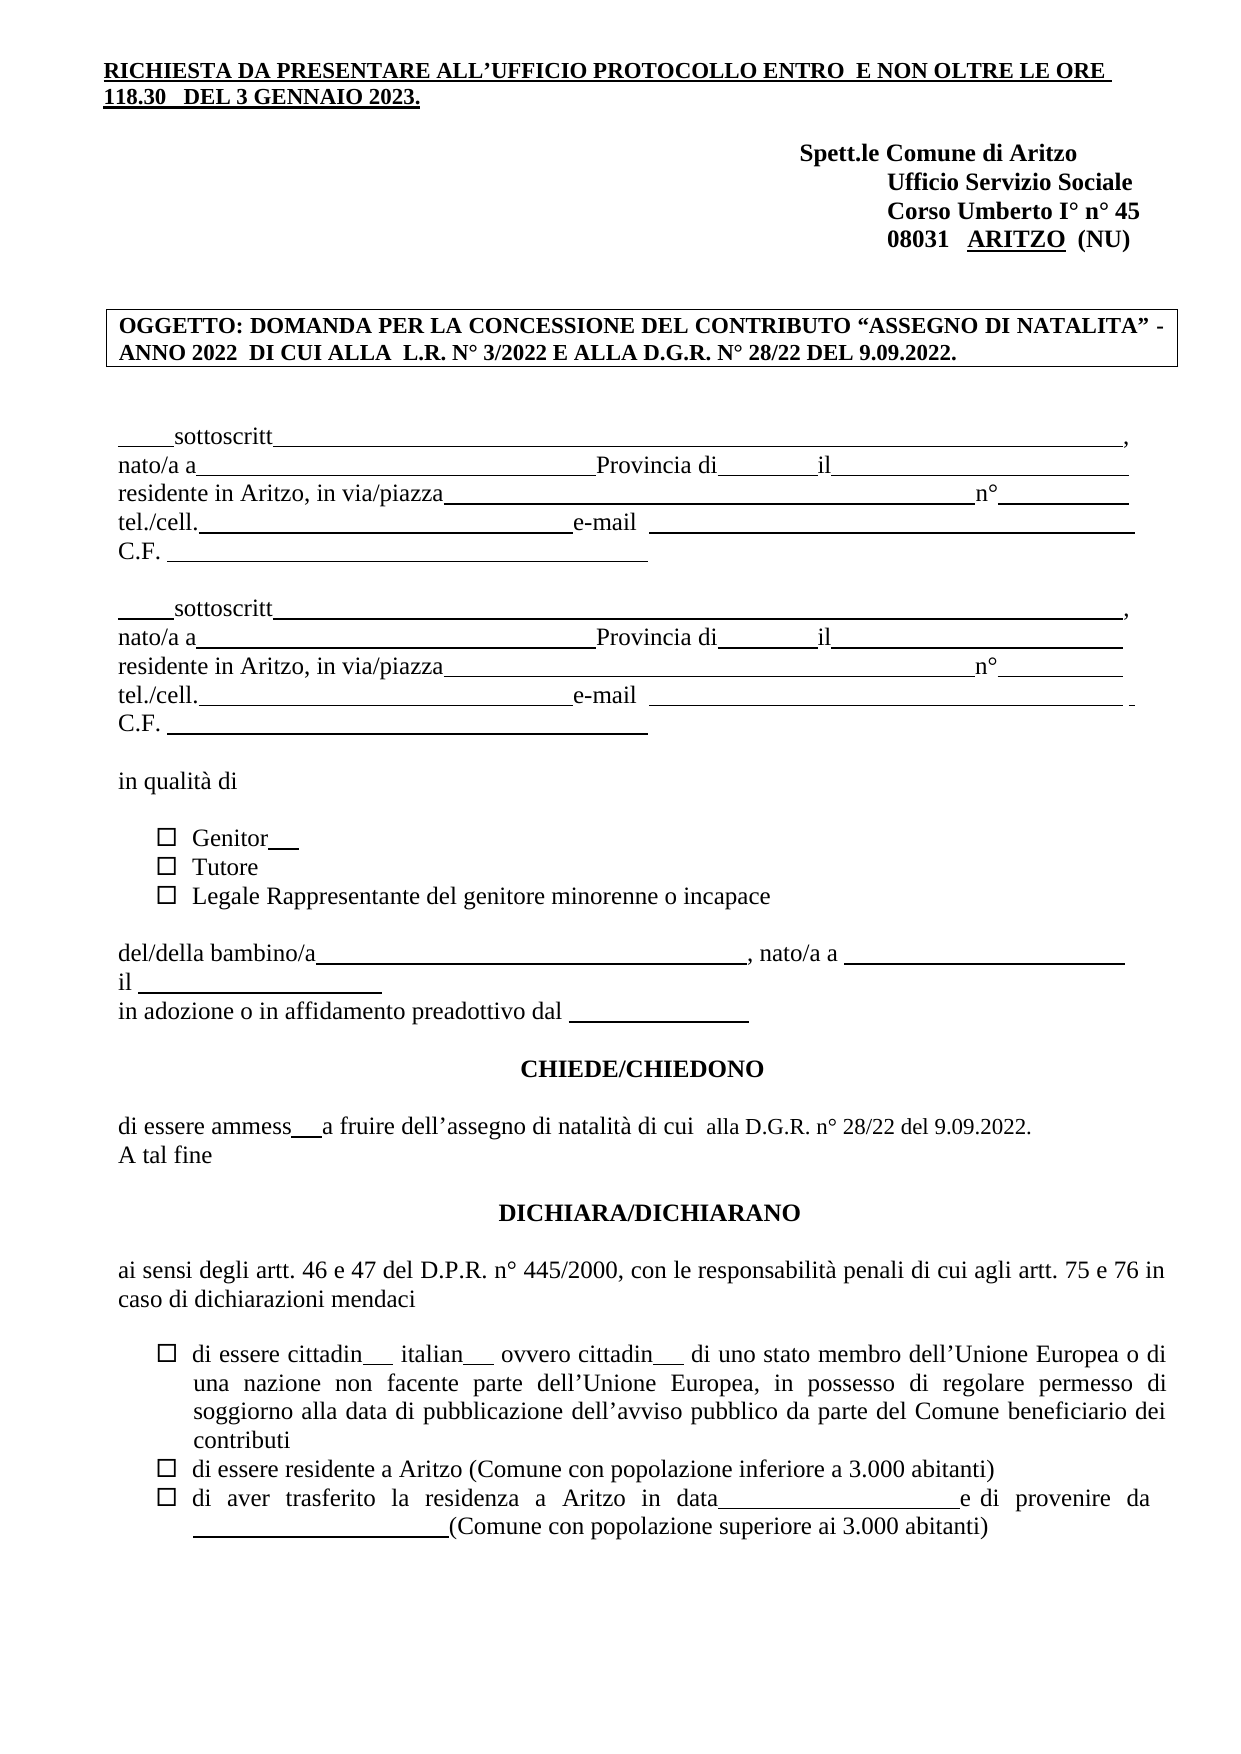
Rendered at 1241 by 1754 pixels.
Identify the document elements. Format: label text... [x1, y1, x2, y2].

text (Comune con popolazione superiore ai 3.000 abitanti) [193, 1511, 1190, 1540]
text A tal fine [118, 1140, 1190, 1169]
subtitle CHIEDE/CHIEDONO [482, 1054, 803, 1083]
list di essere residente a Aritzo (Comune con popolazione inferiore a 3.000 abitanti) [155, 1454, 1190, 1483]
list Tutore [155, 852, 1190, 881]
list di aver trasferito la residenza a Aritzo in data e di provenire da [155, 1483, 1190, 1511]
text C.F. [118, 708, 1190, 737]
text in qualità di [118, 766, 1190, 795]
list Genitor [155, 823, 1190, 852]
text sottoscritt , nato/a a Provincia di il residente in Aritzo, in via/piazza n° tel./cell. e-mail [118, 421, 1132, 536]
text del/della bambino/a , nato/a a il [118, 938, 1125, 996]
text in adozione o in affidamento preadottivo dal [118, 996, 1190, 1025]
text sottoscritt , nato/a a Provincia di il residente in Aritzo, in via/piazza n° tel./cell. e-mail [118, 593, 1132, 708]
text Ufficio Servizio Sociale Corso Umberto I° n° 45 08031 ARITZO (NU) [887, 167, 1159, 253]
list Legale Rappresentante del genitore minorenne o incapace [155, 881, 1190, 910]
text di essere ammess a fruire dell’assegno di natalità di cui alla D.G.R. n° 28/22 del 9.09.2022. [118, 1111, 1190, 1140]
subtitle DICHIARA/DICHIARANO [496, 1198, 803, 1227]
text ai sensi degli artt. 46 e 47 del D.P.R. n° 445/2000, con le responsabilità penali di cui agli artt. 75 e 76 in caso di dichiarazioni mendaci [118, 1255, 1190, 1312]
subtitle Spett.le Comune di Aritzo [799, 138, 1190, 167]
list di essere cittadin italian ovvero cittadin di uno stato membro dell’Unione Europea o di una nazione non facente parte dell’Unione Europea, in possesso di regolare permesso di soggiorno alla data di pubblicazione dell’avviso pubblico da parte del Comune beneficiario dei contributi [156, 1339, 1167, 1454]
text RICHIESTA DA PRESENTARE ALL’UFFICIO PROTOCOLLO ENTRO E NON OLTRE LE ORE 118.30 DEL 3 GENNAIO 2023. [103, 57, 1159, 109]
text C.F. [118, 536, 1190, 565]
